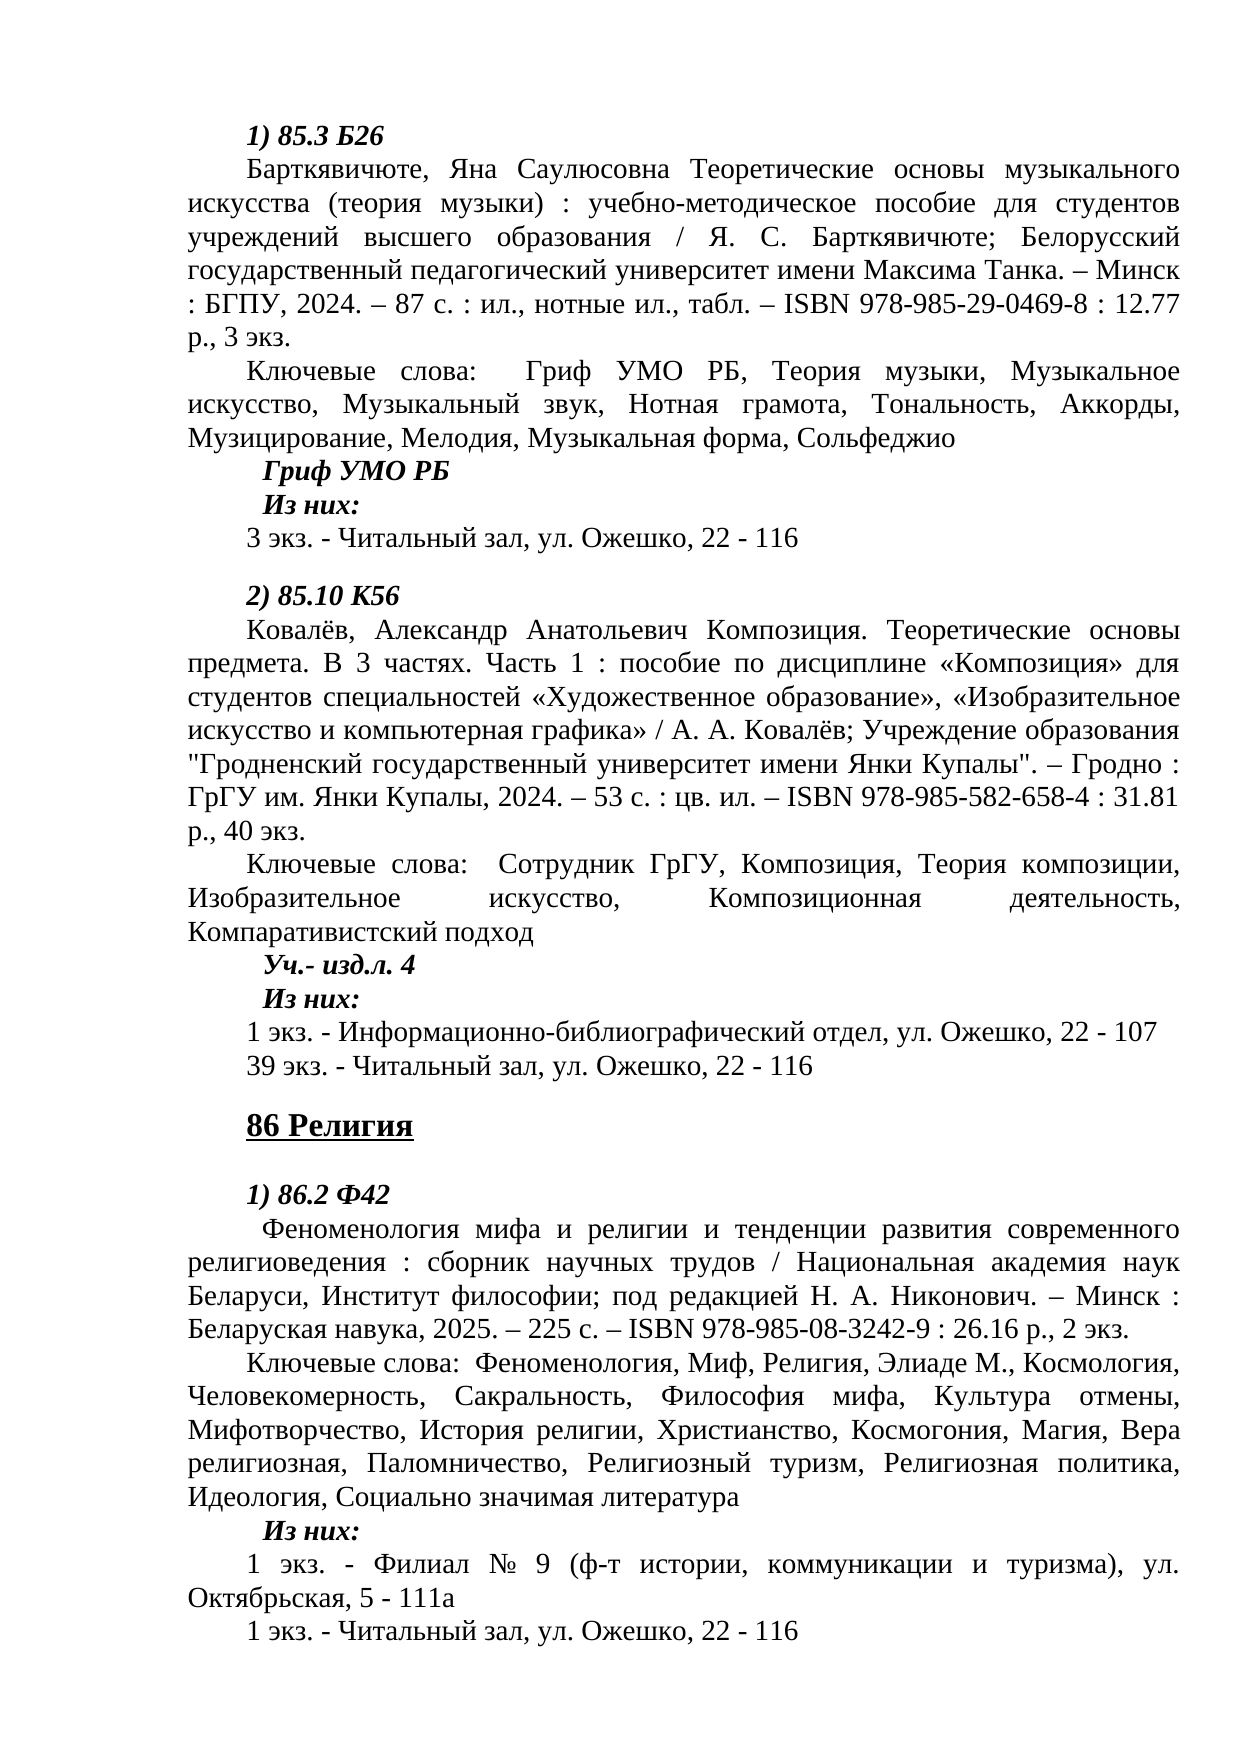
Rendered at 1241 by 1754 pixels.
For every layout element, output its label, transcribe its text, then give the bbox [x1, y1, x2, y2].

text Уч.- изд.л. 4 [187, 947, 1181, 981]
text Барткявичюте, Яна Саулюсовна Теоретические основы музыкального искусства (теория музыки) : учебно-методическое пособие для студентов учреждений высшего образования / Я. С. Барткявичюте; Белорусский государственный педагогический университет имени Максима Танка. – Минск : БГПУ, 2024. – 87 с. : ил., нотные ил., табл. – ISBN 978-985-29-0469-8 : 12.77 р., 3 экз. [187, 152, 1181, 353]
text 1) 85.3 Б26 [187, 118, 1181, 152]
text Ключевые слова: Гриф УМО РБ, Теория музыки, Музыкальное искусство, Музыкальный звук, Нотная грамота, Тональность, Аккорды, Музицирование, Мелодия, Музыкальная форма, Сольфеджио [187, 353, 1181, 453]
text Феноменология мифа и религии и тенденции развития современного религиоведения : сборник научных трудов / Национальная академия наук Беларуси, Институт философии; под редакцией Н. А. Никонович. – Минск : Беларуская навука, 2025. – 225 с. – ISBN 978-985-08-3242-9 : 26.16 р., 2 экз. [187, 1211, 1181, 1345]
text Из них: [187, 981, 1181, 1014]
text Ключевые слова: Феноменология, Миф, Религия, Элиаде М., Космология, Человекомерность, Сакральность, Философия мифа, Культура отмены, Мифотворчество, История религии, Христианство, Космогония, Магия, Вера религиозная, Паломничество, Религиозный туризм, Религиозная политика, Идеология, Социально значимая литература [187, 1345, 1181, 1513]
text Гриф УМО РБ [187, 453, 1181, 487]
text Ключевые слова: Сотрудник ГрГУ, Композиция, Теория композиции, Изобразительное искусство, Композиционная деятельность, Компаративистский подход [187, 847, 1181, 947]
text 1) 86.2 Ф42 [187, 1177, 1181, 1211]
text 1 экз. - Читальный зал, ул. Ожешко, 22 - 116 [187, 1613, 1181, 1647]
text 86 Религия [246, 1105, 1181, 1144]
text 39 экз. - Читальный зал, ул. Ожешко, 22 - 116 [187, 1048, 1181, 1081]
text Из них: [187, 487, 1181, 521]
text Из них: [187, 1513, 1181, 1546]
text 2) 85.10 К56 [187, 578, 1181, 612]
text Ковалёв, Александр Анатольевич Композиция. Теоретические основы предмета. В 3 частях. Часть 1 : пособие по дисциплине «Композиция» для студентов специальностей «Художественное образование», «Изобразительное искусство и компьютерная графика» / А. А. Ковалёв; Учреждение образования "Гродненский государственный университет имени Янки Купалы". – Гродно : ГрГУ им. Янки Купалы, 2024. – 53 с. : цв. ил. – ISBN 978-985-582-658-4 : 31.81 р., 40 экз. [187, 612, 1181, 847]
text 1 экз. - Информационно-библиографический отдел, ул. Ожешко, 22 - 107 [187, 1014, 1181, 1048]
text 1 экз. - Филиал № 9 (ф-т истории, коммуникации и туризма), ул. Октябрьская, 5 - 111а [187, 1546, 1181, 1613]
text 3 экз. - Читальный зал, ул. Ожешко, 22 - 116 [187, 521, 1181, 554]
